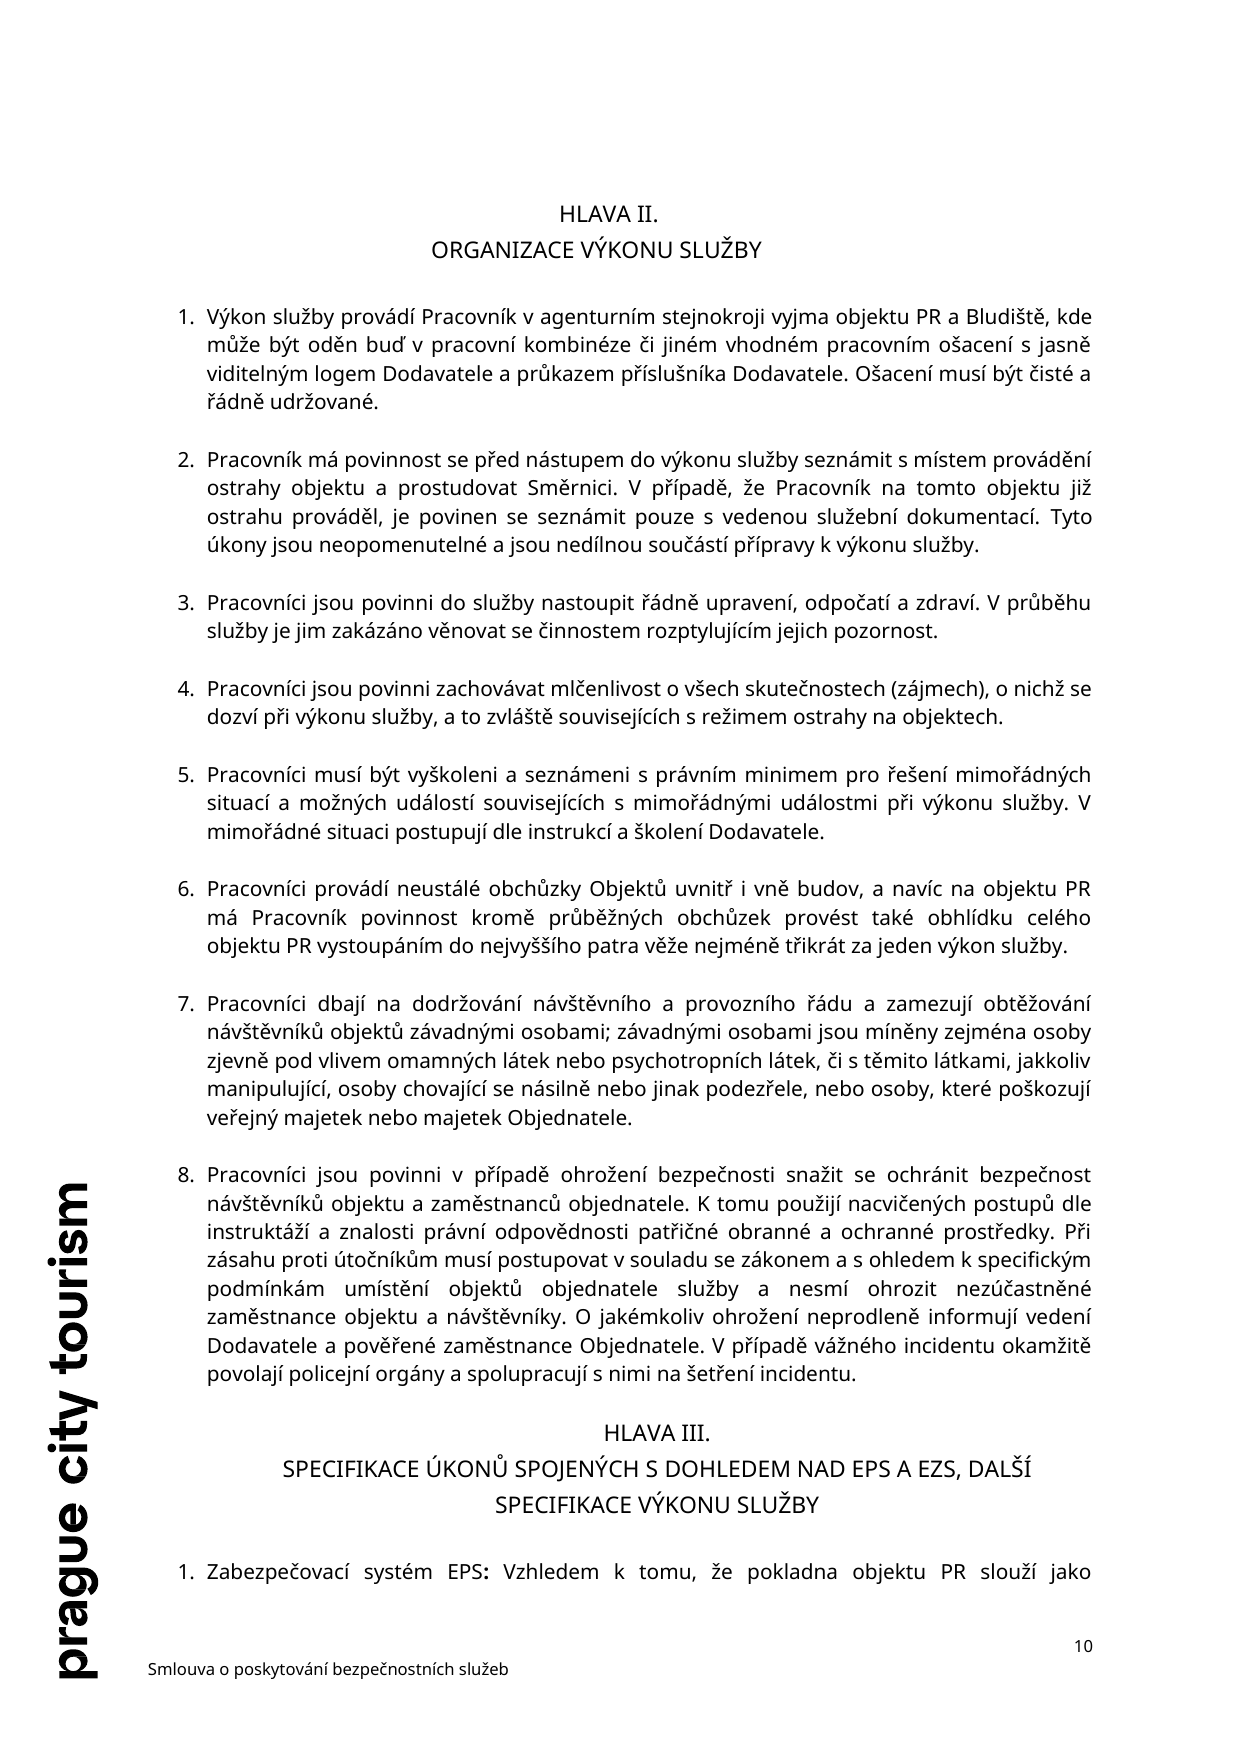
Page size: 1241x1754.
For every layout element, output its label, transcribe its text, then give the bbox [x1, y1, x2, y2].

list Pracovníci jsou povinni v případě ohrožení bezpečnosti snažit se ochránit bezpečnost návštěvníků objektu a zaměstnanců objednatele. K tomu použijí nacvičených postupů dle instruktáží a znalosti právní odpovědnosti patřičné obranné a ochranné prostředky. Při zásahu proti útočníkům musí postupovat v souladu se zákonem a s ohledem k specifickým podmínkám umístění objektů objednatele služby a nesmí ohrozit nezúčastněné zaměstnance objektu a návštěvníky. O jakémkoliv ohrožení neprodleně informují vedení Dodavatele a pověřené zaměstnance Objednatele. V případě vážného incidentu okamžitě povolají policejní orgány a spolupracují s nimi na šetření incidentu. [177, 1160, 1093, 1388]
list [177, 1557, 1093, 1586]
list Pracovníci jsou povinni do služby nastoupit řádně upravení, odpočatí a zdraví. V průběhu služby je jim zakázáno věnovat se činnostem rozptylujícím jejich pozornost. [177, 588, 1093, 645]
list Pracovníci provádí neustálé obchůzky Objektů uvnitř i vně budov, a navíc na objektu PR má Pracovník povinnost kromě průběžných obchůzek provést také obhlídku celého objektu PR vystoupáním do nejvyššího patra věže nejméně třikrát za jeden výkon služby. [177, 874, 1093, 960]
list HLAVA II. [448, 198, 1093, 229]
list Pracovník má povinnost se před nástupem do výkonu služby seznámit s místem provádění ostrahy objektu a prostudovat Směrnici. V případě, že Pracovník na tomto objektu již ostrahu prováděl, je povinen se seznámit pouze s vedenou služební dokumentací. Tyto úkony jsou neopomenutelné a jsou nedílnou součástí přípravy k výkonu služby. [177, 445, 1093, 559]
list ORGANIZACE VÝKONU SLUŽBY [223, 233, 1093, 265]
list HLAVA III. [221, 1417, 1093, 1448]
list Pracovníci jsou povinni zachovávat mlčenlivost o všech skutečnostech (zájmech), o nichž se dozví při výkonu služby, a to zvláště souvisejících s režimem ostrahy na objektech. [177, 674, 1093, 731]
list Pracovníci dbají na dodržování návštěvního a provozního řádu a zamezují obtěžování návštěvníků objektů závadnými osobami; závadnými osobami jsou míněny zejména osoby zjevně pod vlivem omamných látek nebo psychotropních látek, či s těmito látkami, jakkoliv manipulující, osoby chovající se násilně nebo jinak podezřele, nebo osoby, které poškozují veřejný majetek nebo majetek Objednatele. [177, 989, 1093, 1131]
list SPECIFIKACE ÚKONŮ SPOJENÝCH S DOHLEDEM NAD EPS A EZS, DALŠÍ SPECIFIKACE VÝKONU SLUŽBY [221, 1453, 1093, 1520]
list Pracovníci musí být vyškoleni a seznámeni s právním minimem pro řešení mimořádných situací a možných událostí souvisejících s mimořádnými událostmi při výkonu služby. V mimořádné situaci postupují dle instrukcí a školení Dodavatele. [177, 760, 1093, 845]
list Výkon služby provádí Pracovník v agenturním stejnokroji vyjma objektu PR a Bludiště, kde může být oděn buď v pracovní kombinéze či jiném vhodném pracovním ošacení s jasně viditelným logem Dodavatele a průkazem příslušníka Dodavatele. Ošacení musí být čisté a řádně udržované. [177, 302, 1093, 416]
